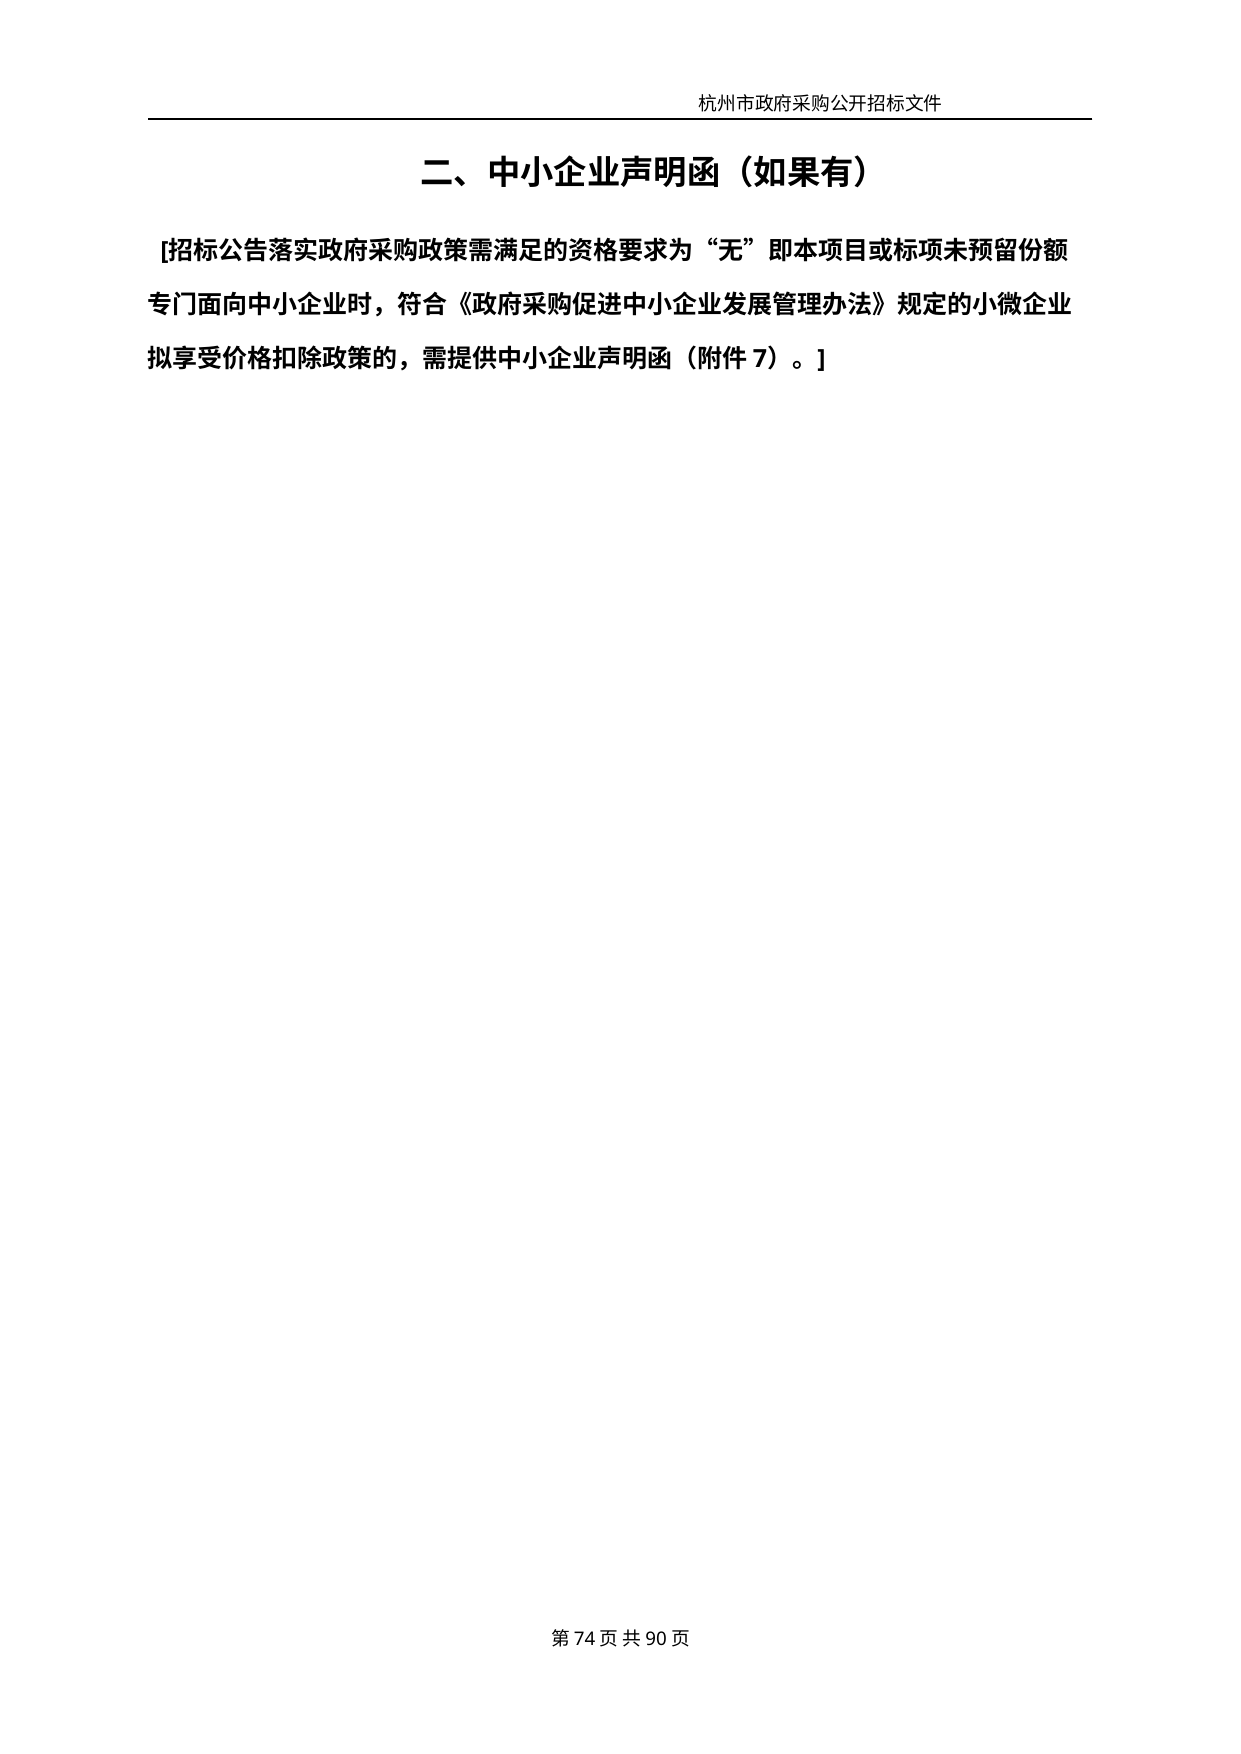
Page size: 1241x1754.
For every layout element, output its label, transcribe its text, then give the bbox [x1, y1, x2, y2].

text 二、中小企业声明函（如果有） [148, 145, 1092, 194]
text [招标公告落实政府采购政策需满足的资格要求为“无”即本项目或标项未预留份额专门面向中小企业时，符合《政府采购促进中小企业发展管理办法》规定的小微企业拟享受价格扣除政策的，需提供中小企业声明函（附件7）。] [148, 230, 1092, 375]
